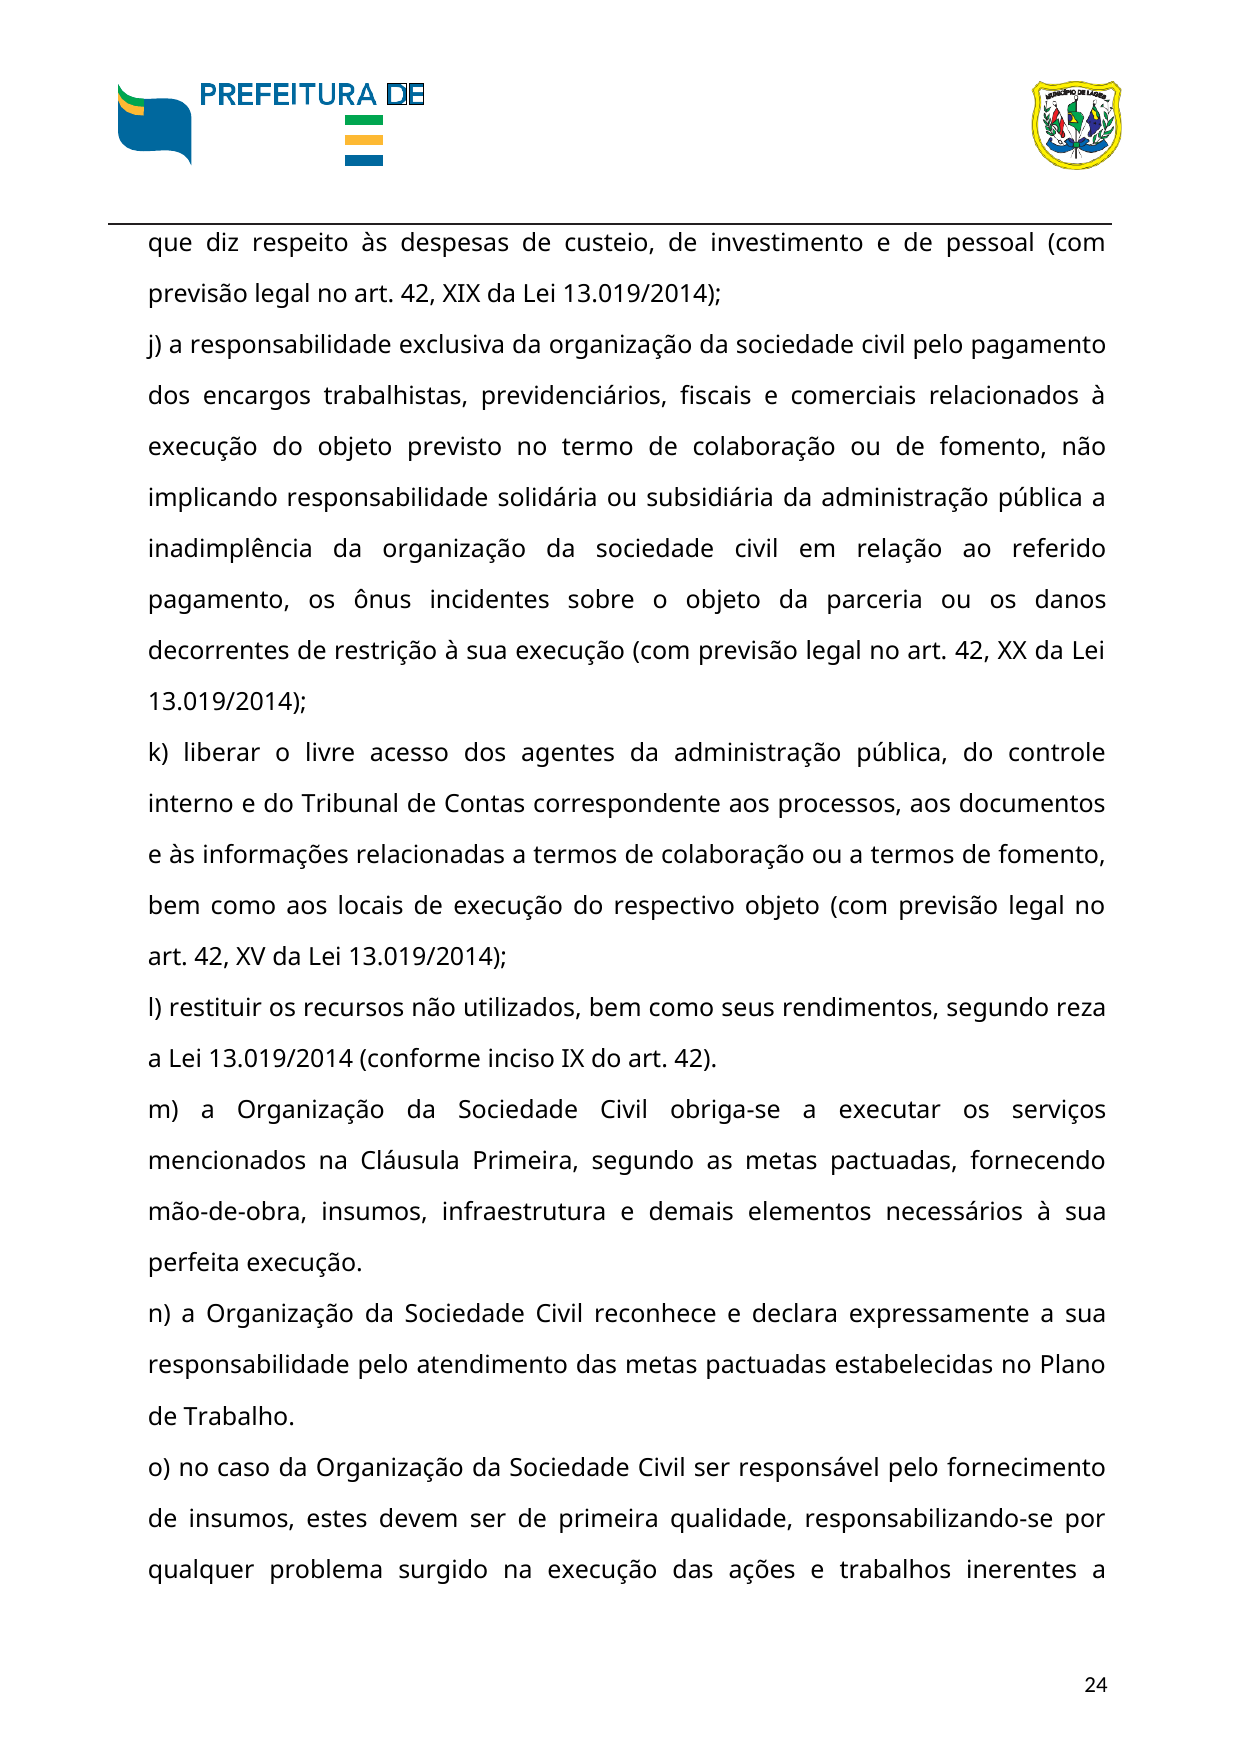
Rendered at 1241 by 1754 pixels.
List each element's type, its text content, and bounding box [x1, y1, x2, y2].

picture [224, 97, 230, 105]
picture [206, 95, 216, 105]
picture [370, 83, 377, 100]
picture [362, 101, 372, 105]
picture [296, 83, 305, 105]
text n) a Organização da Sociedade Civil reconhece e declara expressamente a sua responsabilidade pelo atendimento das metas pactuadas estabelecidas no Plano de Trabalho. [148, 1296, 1107, 1432]
picture [279, 97, 289, 101]
picture [343, 97, 349, 105]
picture [413, 97, 423, 101]
picture [413, 88, 423, 92]
picture [1031, 81, 1122, 170]
picture [261, 97, 271, 105]
picture [243, 88, 253, 92]
text j) a responsabilidade exclusiva da organização da sociedade civil pelo pagamento dos encargos trabalhistas, previdenciários, fiscais e comerciais relacionados à execução do objeto previsto no termo de colaboração ou de fomento, não implicando responsabilidade solidária ou subsidiária da administração pública a inadimplência da organização da sociedade civil em relação ao referido pagamento, os ônus incidentes sobre o objeto da parceria ou os danos decorrentes de restrição à sua execução (com previsão legal no art. 42, XX da Lei 13.019/2014); [148, 326, 1107, 718]
picture [351, 83, 364, 105]
picture [243, 97, 253, 101]
text m) a Organização da Sociedade Civil obriga-se a executar os serviços mencionados na Cláusula Primeira, segundo as metas pactuadas, fornecendo mão-de-obra, insumos, infraestrutura e demais elementos necessários à sua perfeita execução. [148, 1092, 1107, 1279]
text k) liberar o livre acesso dos agentes da administração pública, do controle interno e do Tribunal de Contas correspondente aos processos, aos documentos e às informações relacionadas a termos de colaboração ou a termos de fomento, bem como aos locais de execução do respectivo objeto (com previsão legal no art. 42, XV da Lei 13.019/2014); [148, 734, 1107, 973]
picture [323, 83, 331, 101]
picture [279, 88, 289, 92]
picture [310, 83, 321, 105]
picture [392, 88, 402, 101]
picture [261, 88, 271, 92]
text l) restituir os recursos não utilizados, bem como seus rendimentos, segundo reza a Lei 13.019/2014 (conforme inciso IX do art. 42). [148, 990, 1107, 1075]
